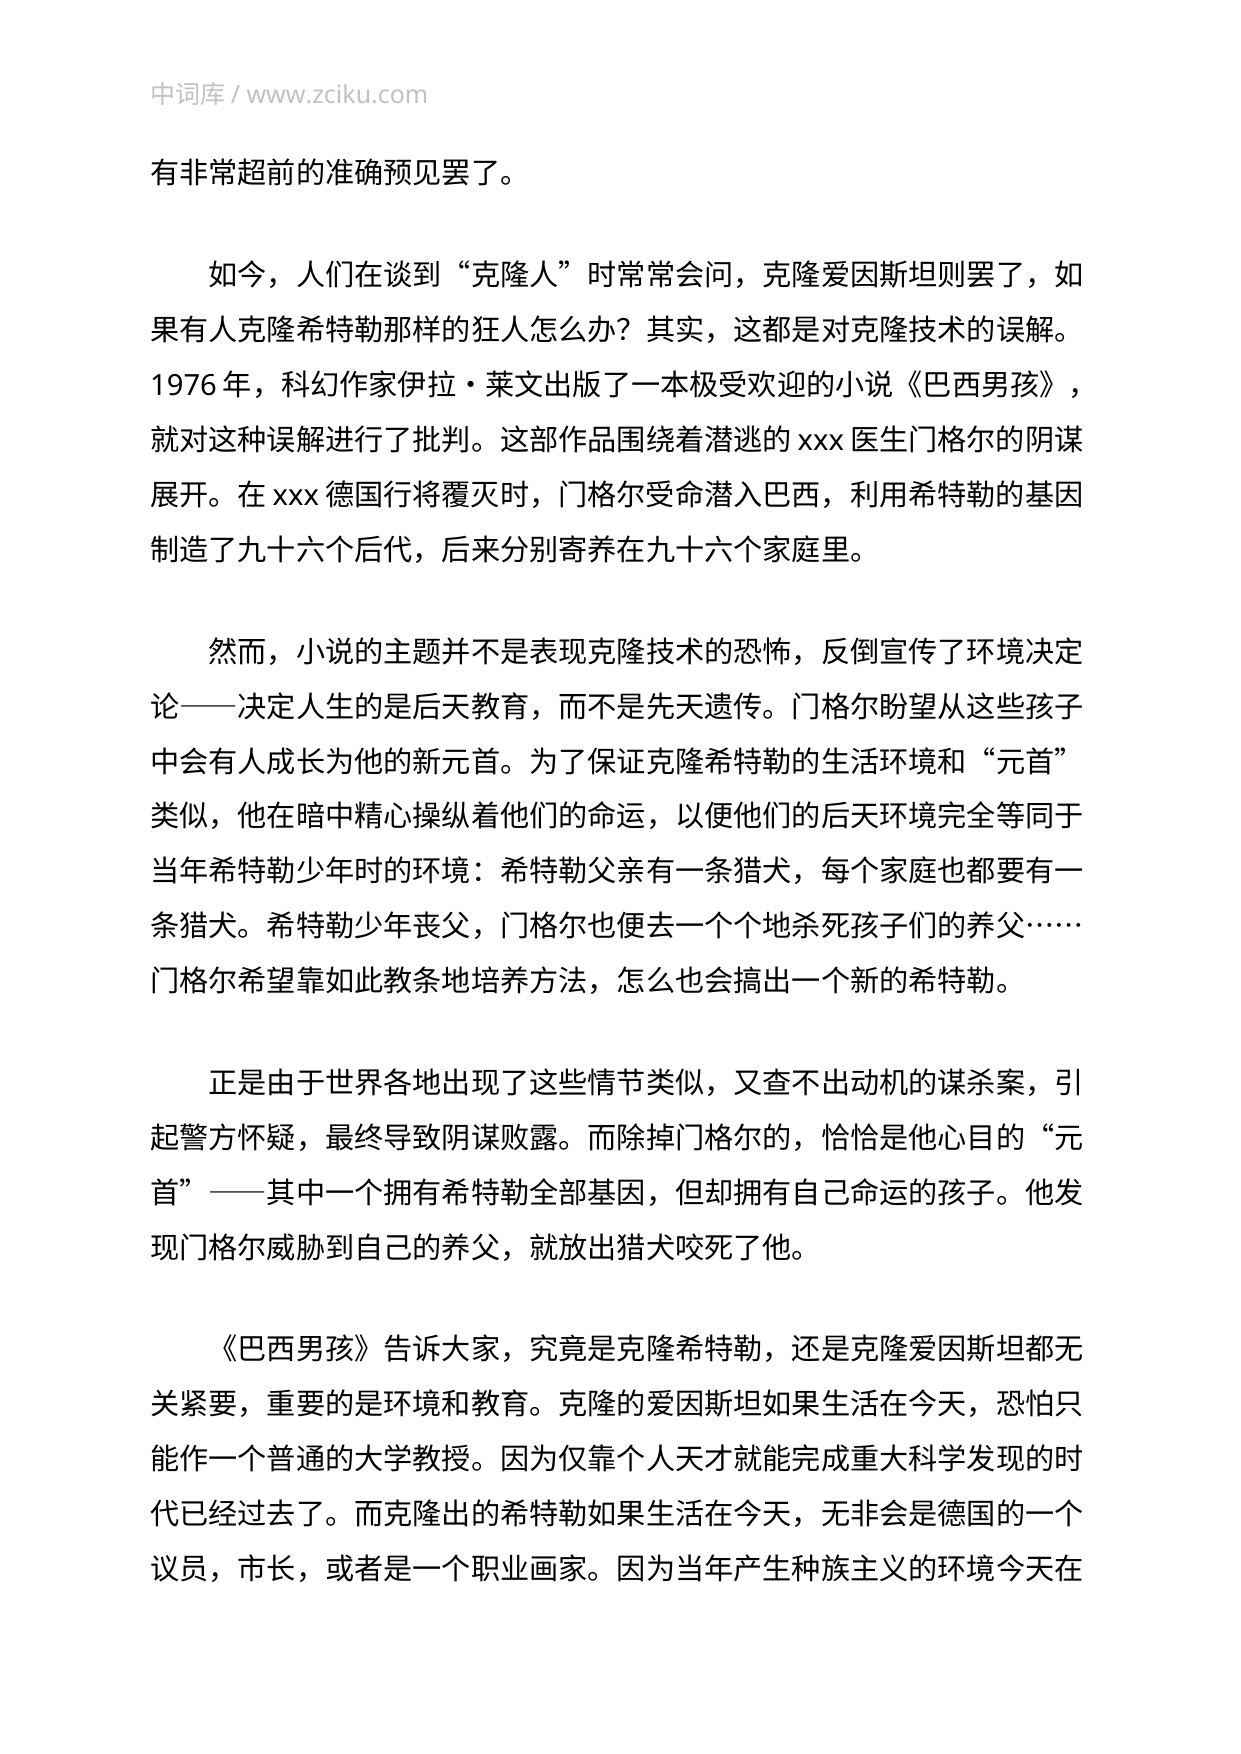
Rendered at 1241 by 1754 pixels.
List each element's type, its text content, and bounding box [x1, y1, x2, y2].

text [150, 1326, 1090, 1588]
text 正是由于世界各地出现了这些情节类似，又查不出动机的谋杀案，引起警方怀疑，最终导致阴谋败露。而除掉门格尔的，恰恰是他心目的“元首”——其中一个拥有希特勒全部基因，但却拥有自己命运的孩子。他发现门格尔威胁到自己的养父，就放出猎犬咬死了他。 [150, 1059, 1090, 1266]
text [150, 150, 1090, 192]
text 然而，小说的主题并不是表现克隆技术的恐怖，反倒宣传了环境决定论——决定人生的是后天教育，而不是先天遗传。门格尔盼望从这些孩子中会有人成长为他的新元首。为了保证克隆希特勒的生活环境和“元首”类似，他在暗中精心操纵着他们的命运，以便他们的后天环境完全等同于当年希特勒少年时的环境：希特勒父亲有一条猎犬，每个家庭也都要有一条猎犬。希特勒少年丧父，门格尔也便去一个个地杀死孩子们的养父……门格尔希望靠如此教条地培养方法，怎么也会搞出一个新的希特勒。 [150, 628, 1090, 1000]
text 如今，人们在谈到“克隆人”时常常会问，克隆爱因斯坦则罢了，如果有人克隆希特勒那样的狂人怎么办？其实，这都是对克隆技术的误解。1976年，科幻作家伊拉•莱文出版了一本极受欢迎的小说《巴西男孩》，就对这种误解进行了批判。这部作品围绕着潜逃的xxx医生门格尔的阴谋展开。在xxx德国行将覆灭时，门格尔受命潜入巴西，利用希特勒的基因制造了九十六个后代，后来分别寄养在九十六个家庭里。 [150, 252, 1090, 569]
